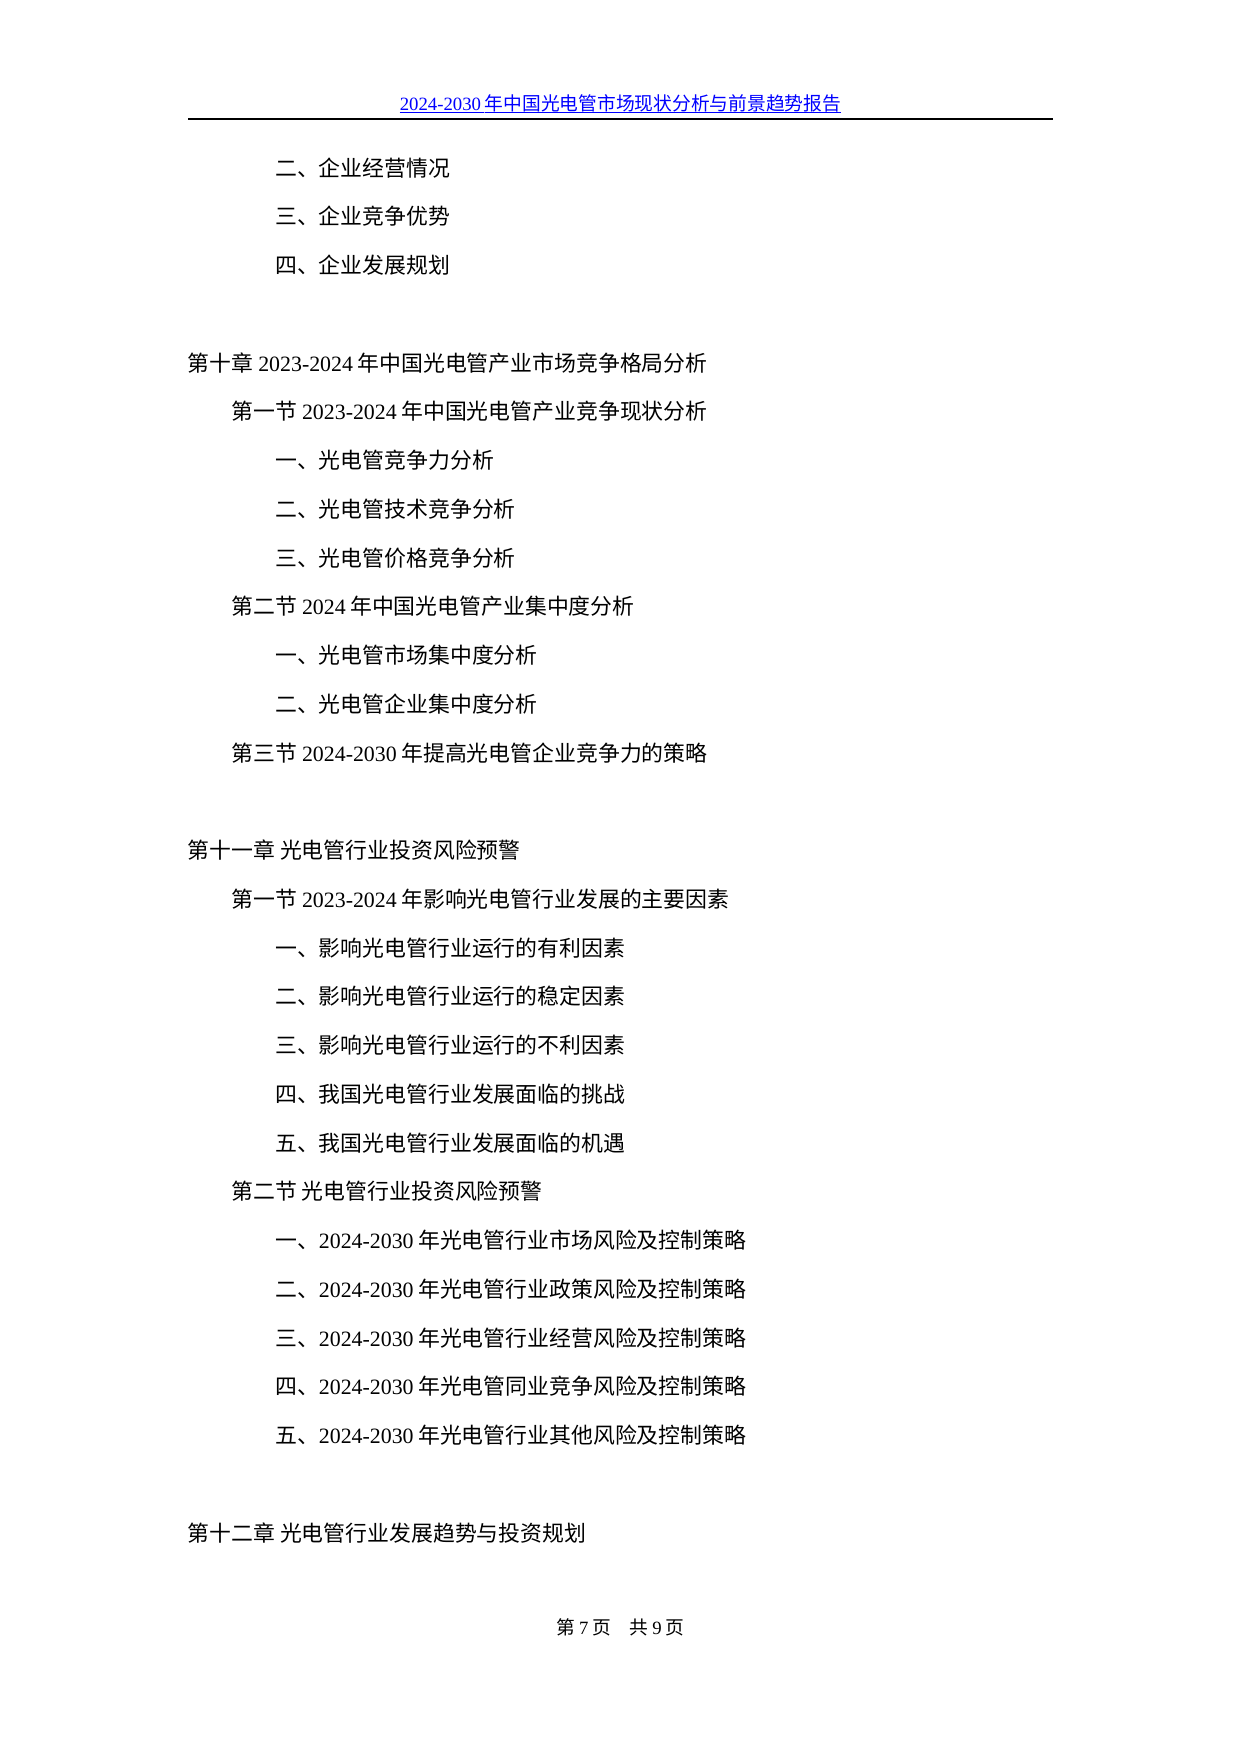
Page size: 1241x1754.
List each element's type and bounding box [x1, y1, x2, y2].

text [187, 150, 1053, 1548]
